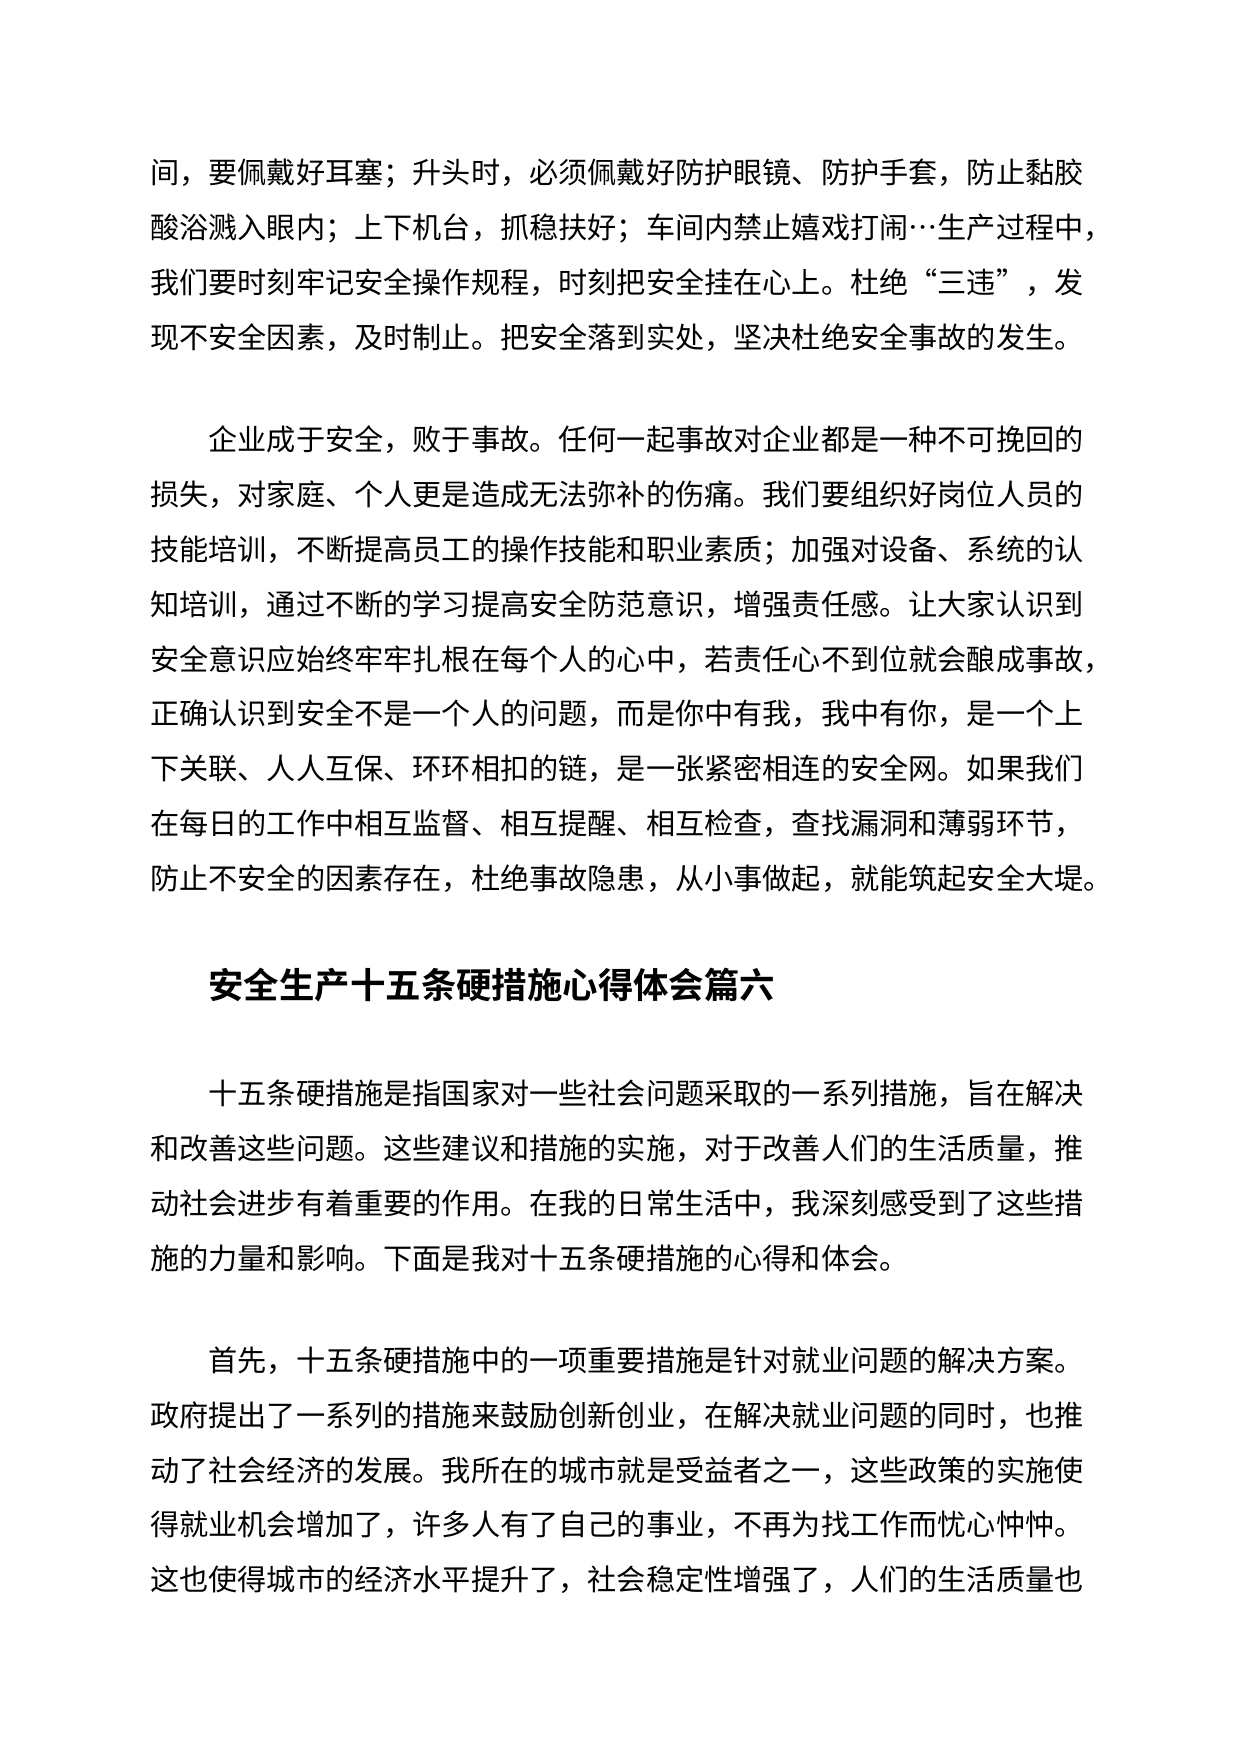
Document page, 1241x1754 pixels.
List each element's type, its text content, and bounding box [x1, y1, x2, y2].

text 安全生产十五条硬措施心得体会篇六 [150, 957, 1090, 1009]
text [150, 150, 1090, 357]
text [150, 1337, 1090, 1599]
text 企业成于安全，败于事故。任何一起事故对企业都是一种不可挽回的损失，对家庭、个人更是造成无法弥补的伤痛。我们要组织好岗位人员的技能培训，不断提高员工的操作技能和职业素质；加强对设备、系统的认知培训，通过不断的学习提高安全防范意识，增强责任感。让大家认识到安全意识应始终牢牢扎根在每个人的心中，若责任心不到位就会酿成事故，正确认识到安全不是一个人的问题，而是你中有我，我中有你，是一个上下关联、人人互保、环环相扣的链，是一张紧密相连的安全网。如果我们在每日的工作中相互监督、相互提醒、相互检查，查找漏洞和薄弱环节，防止不安全的因素存在，杜绝事故隐患，从小事做起，就能筑起安全大堤。 [150, 416, 1090, 898]
text 十五条硬措施是指国家对一些社会问题采取的一系列措施，旨在解决和改善这些问题。这些建议和措施的实施，对于改善人们的生活质量，推动社会进步有着重要的作用。在我的日常生活中，我深刻感受到了这些措施的力量和影响。下面是我对十五条硬措施的心得和体会。 [150, 1071, 1090, 1278]
